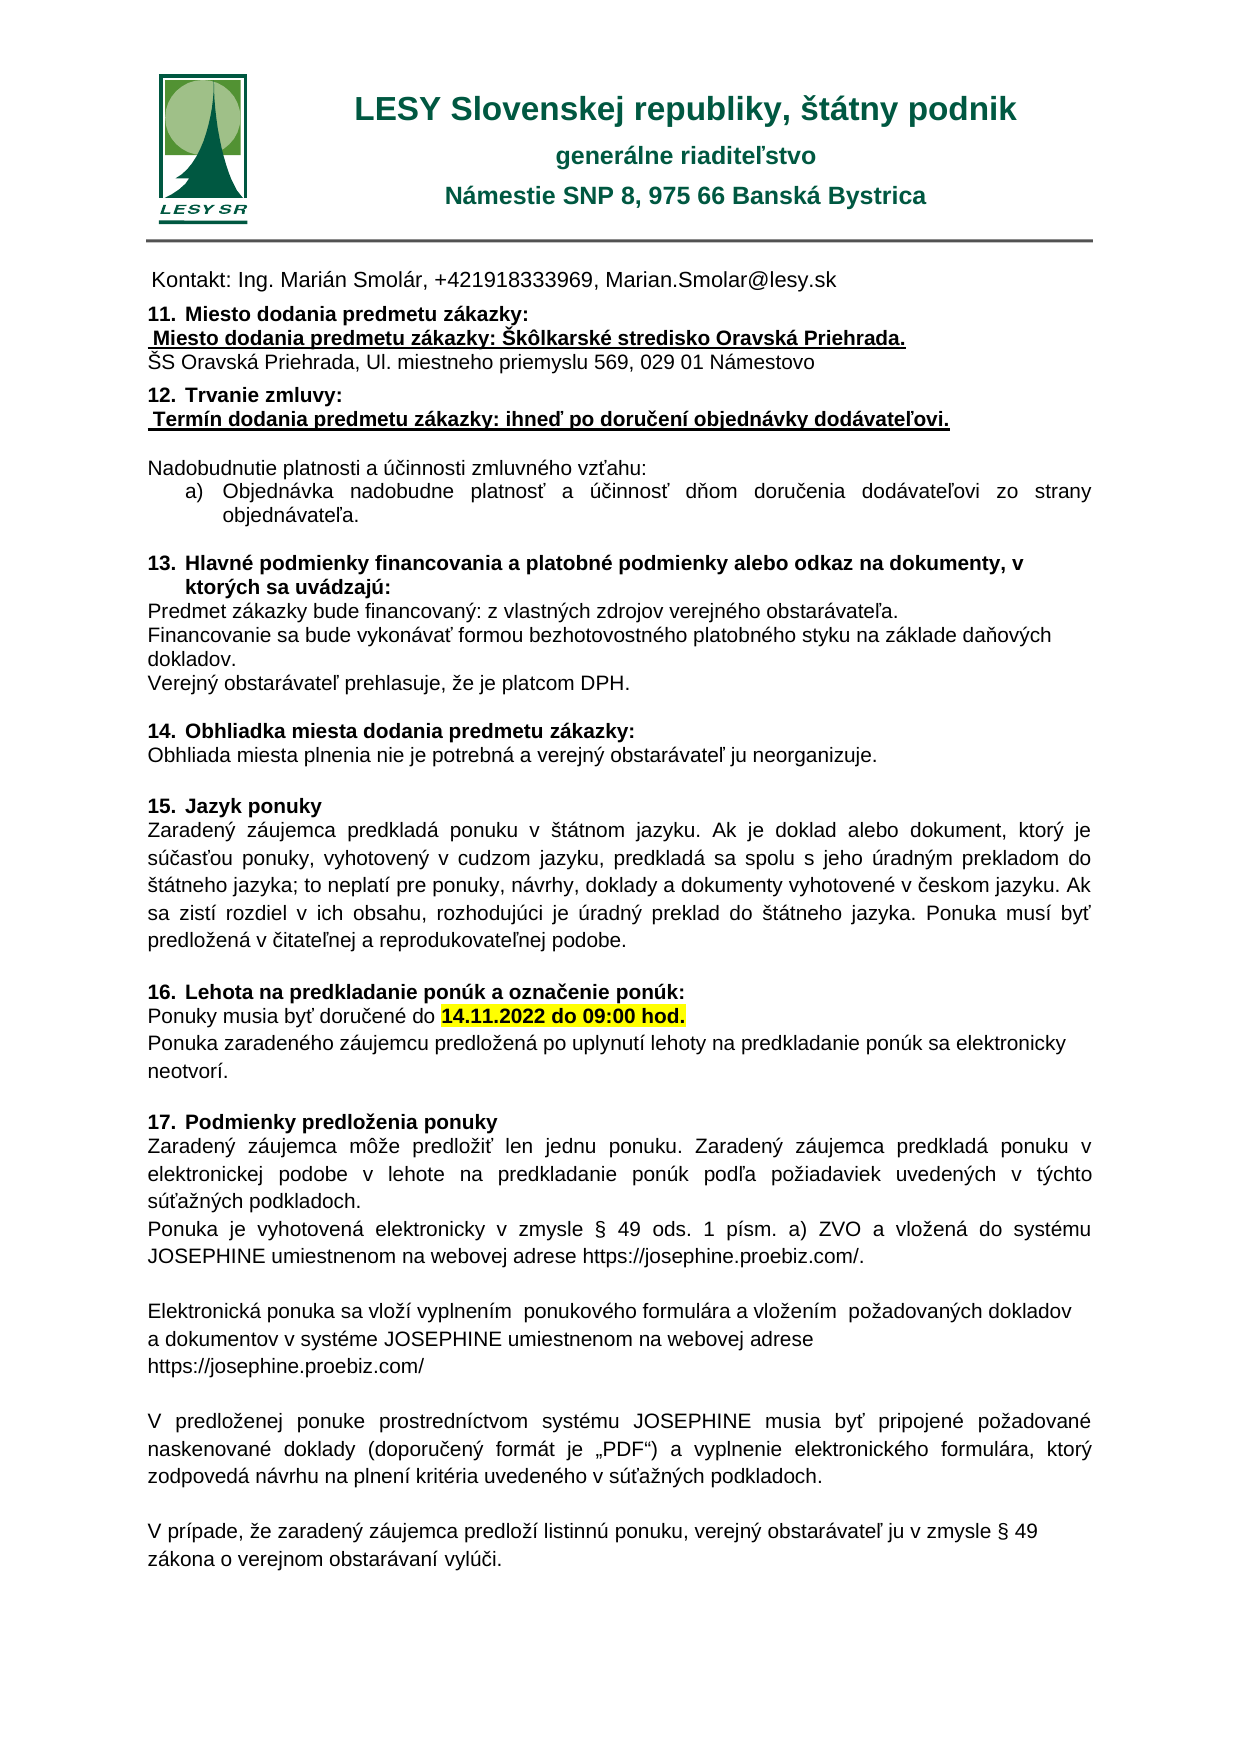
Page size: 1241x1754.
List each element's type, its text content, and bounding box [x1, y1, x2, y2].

text Predmet zákazky bude financovaný: z vlastných zdrojov verejného obstarávateľa. [147, 599, 1105, 623]
subtitle Jazyk ponuky [147, 794, 1105, 818]
text Ponuka je vyhotovená elektronicky v zmysle § 49 ods. 1 písm. a) ZVO a vložená do systému JOSEPHINE umiestnenom na webovej adrese https://josephine.proebiz.com/. [147, 1217, 1092, 1268]
subtitle Miesto dodania predmetu zákazky: [147, 302, 1105, 326]
text V prípade, že zaradený záujemca predloží listinnú ponuku, verejný obstarávateľ ju v zmysle § 49 zákona o verejnom obstarávaní vylúči. [147, 1519, 1092, 1571]
subtitle Lehota na predkladanie ponúk a označenie ponúk: [147, 979, 1105, 1003]
text Verejný obstarávateľ prehlasuje, že je platcom DPH. [147, 671, 1105, 695]
list Objednávka nadobudne platnosť a účinnosť dňom doručenia dodávateľovi zo strany objednávateľa. [185, 479, 1093, 527]
subtitle Podmienky predloženia ponuky [147, 1110, 1105, 1134]
text Elektronická ponuka sa vloží vyplnením ponukového formulára a vložením požadovaných dokladov a dokumentov v systéme JOSEPHINE umiestnenom na webovej adrese https://josephine.proebiz.com/ [147, 1299, 1093, 1378]
text Zaradený záujemca môže predložiť len jednu ponuku. Zaradený záujemca predkladá ponuku v elektronickej podobe v lehote na predkladanie ponúk podľa požiadaviek uvedených v týchto súťažných podkladoch. [147, 1134, 1093, 1213]
text Zaradený záujemca predkladá ponuku v štátnom jazyku. Ak je doklad alebo dokument, ktorý je súčasťou ponuky, vyhotovený v cudzom jazyku, predkladá sa spolu s jeho úradným prekladom do štátneho jazyka; to neplatí pre ponuky, návrhy, doklady a dokumenty vyhotovené v českom jazyku. Ak sa zistí rozdiel v ich obsahu, rozhodujúci je úradný preklad do štátneho jazyka. Ponuka musí byť predložená v čitateľnej a reprodukovateľnej podobe. [147, 818, 1092, 952]
text ŠS Oravská Priehrada, Ul. miestneho priemyslu 569, 029 01 Námestovo [147, 349, 1105, 373]
text Kontakt: Ing. Marián Smolár, +421918333969, Marian.Smolar@lesy.sk [127, 267, 1105, 292]
text Miesto dodania predmetu zákazky: Škôlkarské stredisko Oravská Priehrada. [147, 326, 1105, 349]
text Ponuka zaradeného záujemcu predložená po uplynutí lehoty na predkladanie ponúk sa elektronicky neotvorí. [147, 1031, 1105, 1083]
list Trvanie zmluvy: [147, 383, 1105, 407]
subtitle Obhliadka miesta dodania predmetu zákazky: [147, 719, 1105, 743]
text Obhliada miesta plnenia nie je potrebná a verejný obstarávateľ ju neorganizuje. [147, 743, 1105, 767]
text V predloženej ponuke prostredníctvom systému JOSEPHINE musia byť pripojené požadované naskenované doklady (doporučený formát je „PDF“) a vyplnenie elektronického formulára, ktorý zodpovedá návrhu na plnení kritéria uvedeného v súťažných podkladoch. [147, 1409, 1093, 1488]
subtitle Hlavné podmienky financovania a platobné podmienky alebo odkaz na dokumenty, v ktorých sa uvádzajú: [147, 551, 1091, 599]
text Financovanie sa bude vykonávať formou bezhotovostného platobného styku na základe daňových dokladov. [147, 623, 1105, 671]
text Termín dodania predmetu zákazky: ihneď po doručení objednávky dodávateľovi. [147, 407, 1105, 431]
text Ponuky musia byť doručené do 14.11.2022 do 09:00 hod. [147, 1003, 1105, 1027]
text Nadobudnutie platnosti a účinnosti zmluvného vzťahu: [147, 455, 1105, 479]
